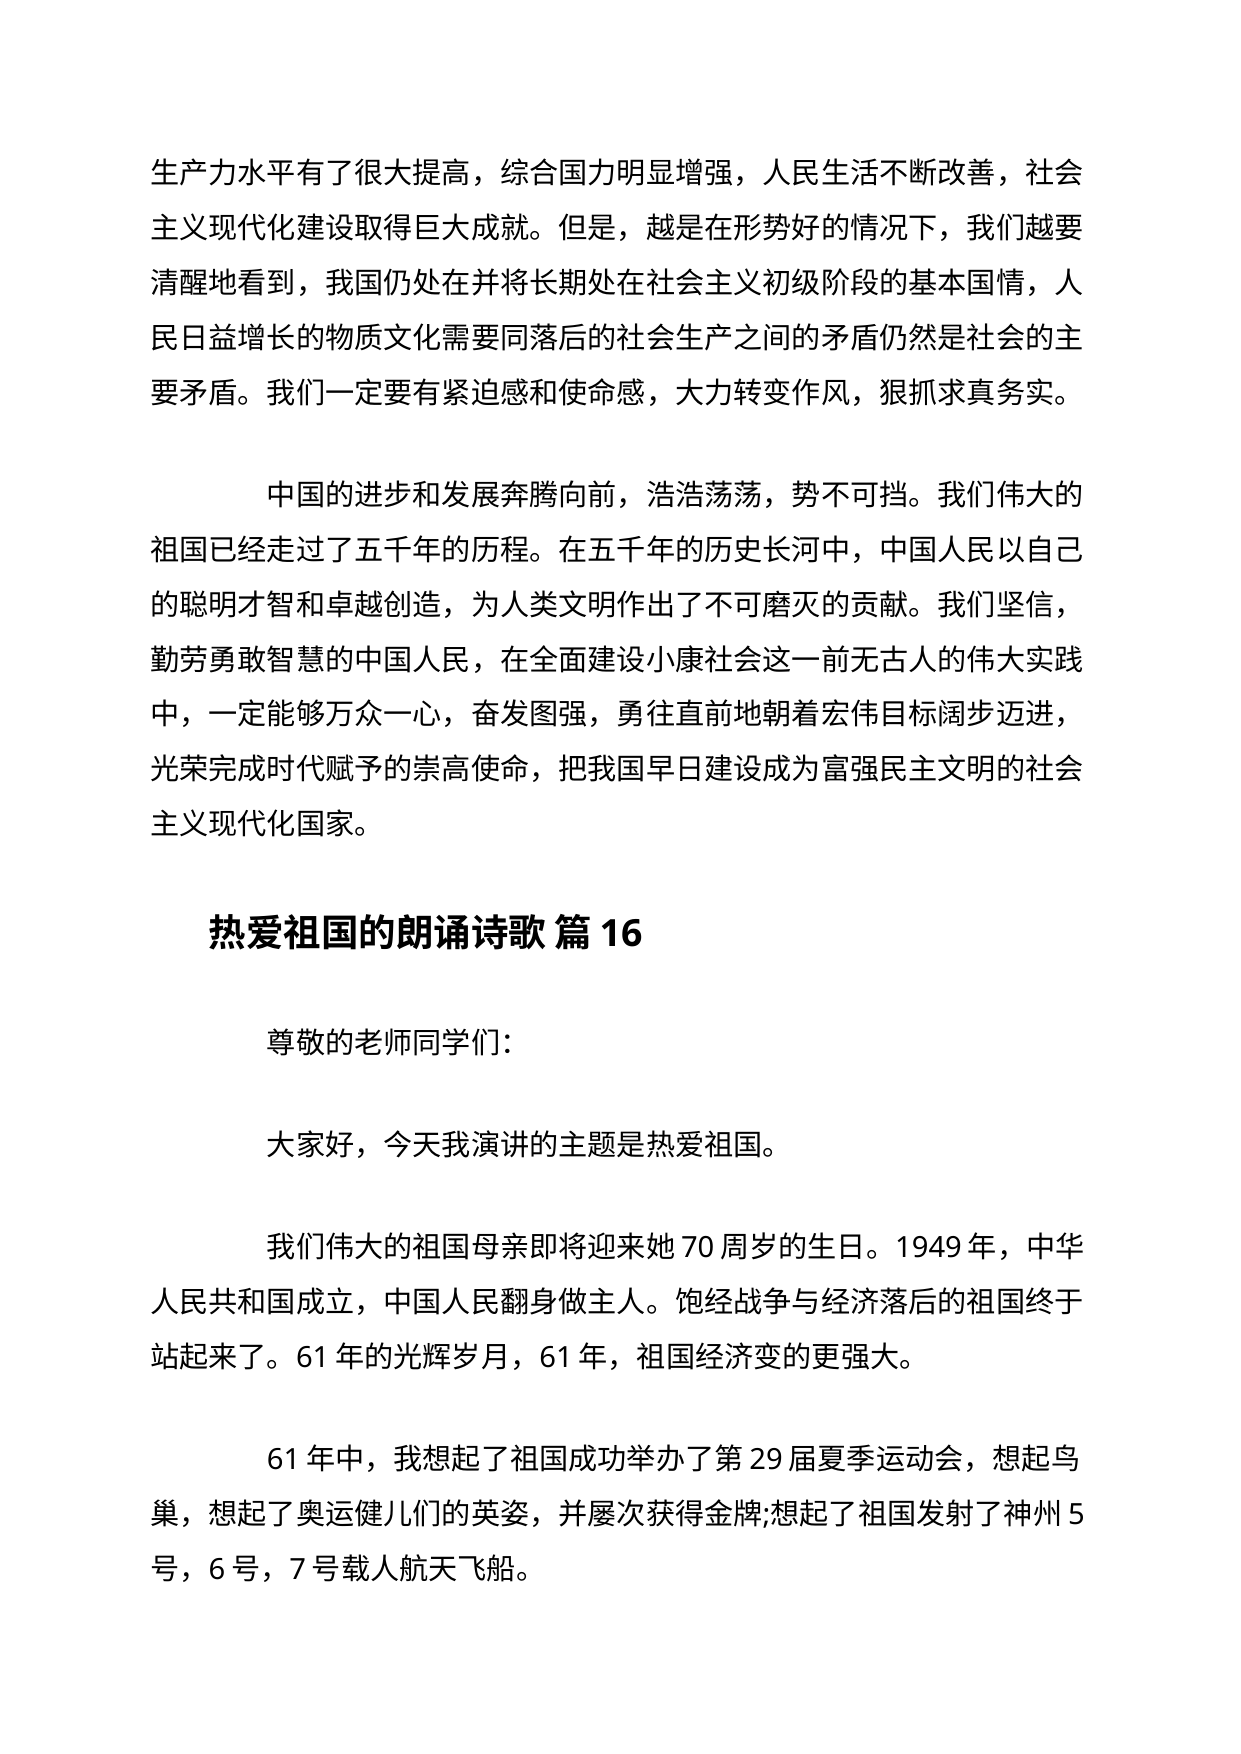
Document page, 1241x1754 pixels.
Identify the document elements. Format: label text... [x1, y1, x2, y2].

text 我们伟大的祖国母亲即将迎来她70周岁的生日。1949年，中华人民共和国成立，中国人民翻身做主人。饱经战争与经济落后的祖国终于站起来了。61年的光辉岁月，61年，祖国经济变的更强大。 [150, 1224, 1090, 1376]
text 尊敬的老师同学们： [150, 1020, 1090, 1062]
text 中国的进步和发展奔腾向前，浩浩荡荡，势不可挡。我们伟大的祖国已经走过了五千年的历程。在五千年的历史长河中，中国人民以自己的聪明才智和卓越创造，为人类文明作出了不可磨灭的贡献。我们坚信，勤劳勇敢智慧的中国人民，在全面建设小康社会这一前无古人的伟大实践中，一定能够万众一心，奋发图强，勇往直前地朝着宏伟目标阔步迈进，光荣完成时代赋予的崇高使命，把我国早日建设成为富强民主文明的社会主义现代化国家。 [150, 471, 1090, 843]
text 大家好，今天我演讲的主题是热爱祖国。 [150, 1122, 1090, 1164]
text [150, 150, 1090, 412]
text 61年中，我想起了祖国成功举办了第29届夏季运动会，想起鸟巢，想起了奥运健儿们的英姿，并屡次获得金牌;想起了祖国发射了神州5号，6号，7号载人航天飞船。 [150, 1436, 1090, 1588]
text 热爱祖国的朗诵诗歌 篇16 [150, 902, 1090, 957]
